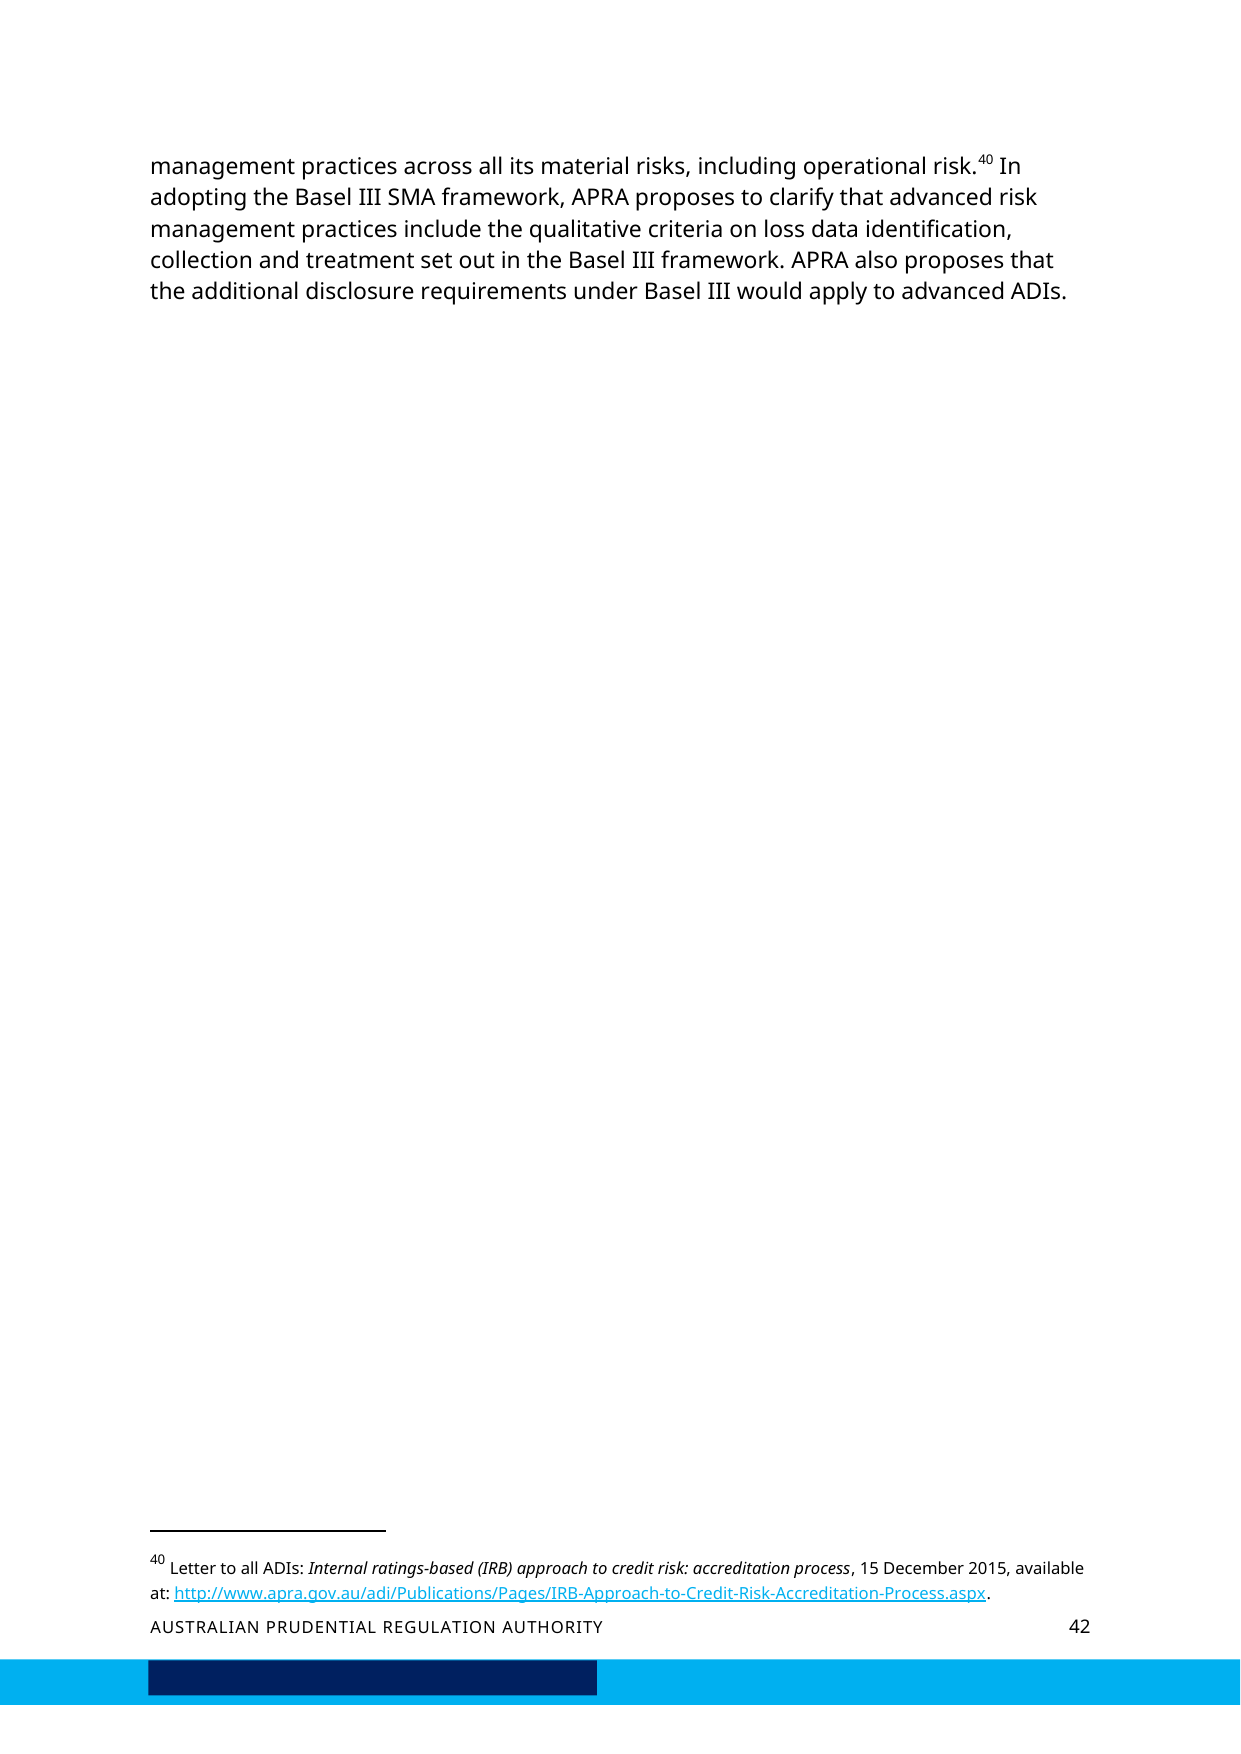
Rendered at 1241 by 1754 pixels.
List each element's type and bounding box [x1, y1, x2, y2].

text [150, 150, 1090, 306]
picture [552, 1587, 556, 1597]
